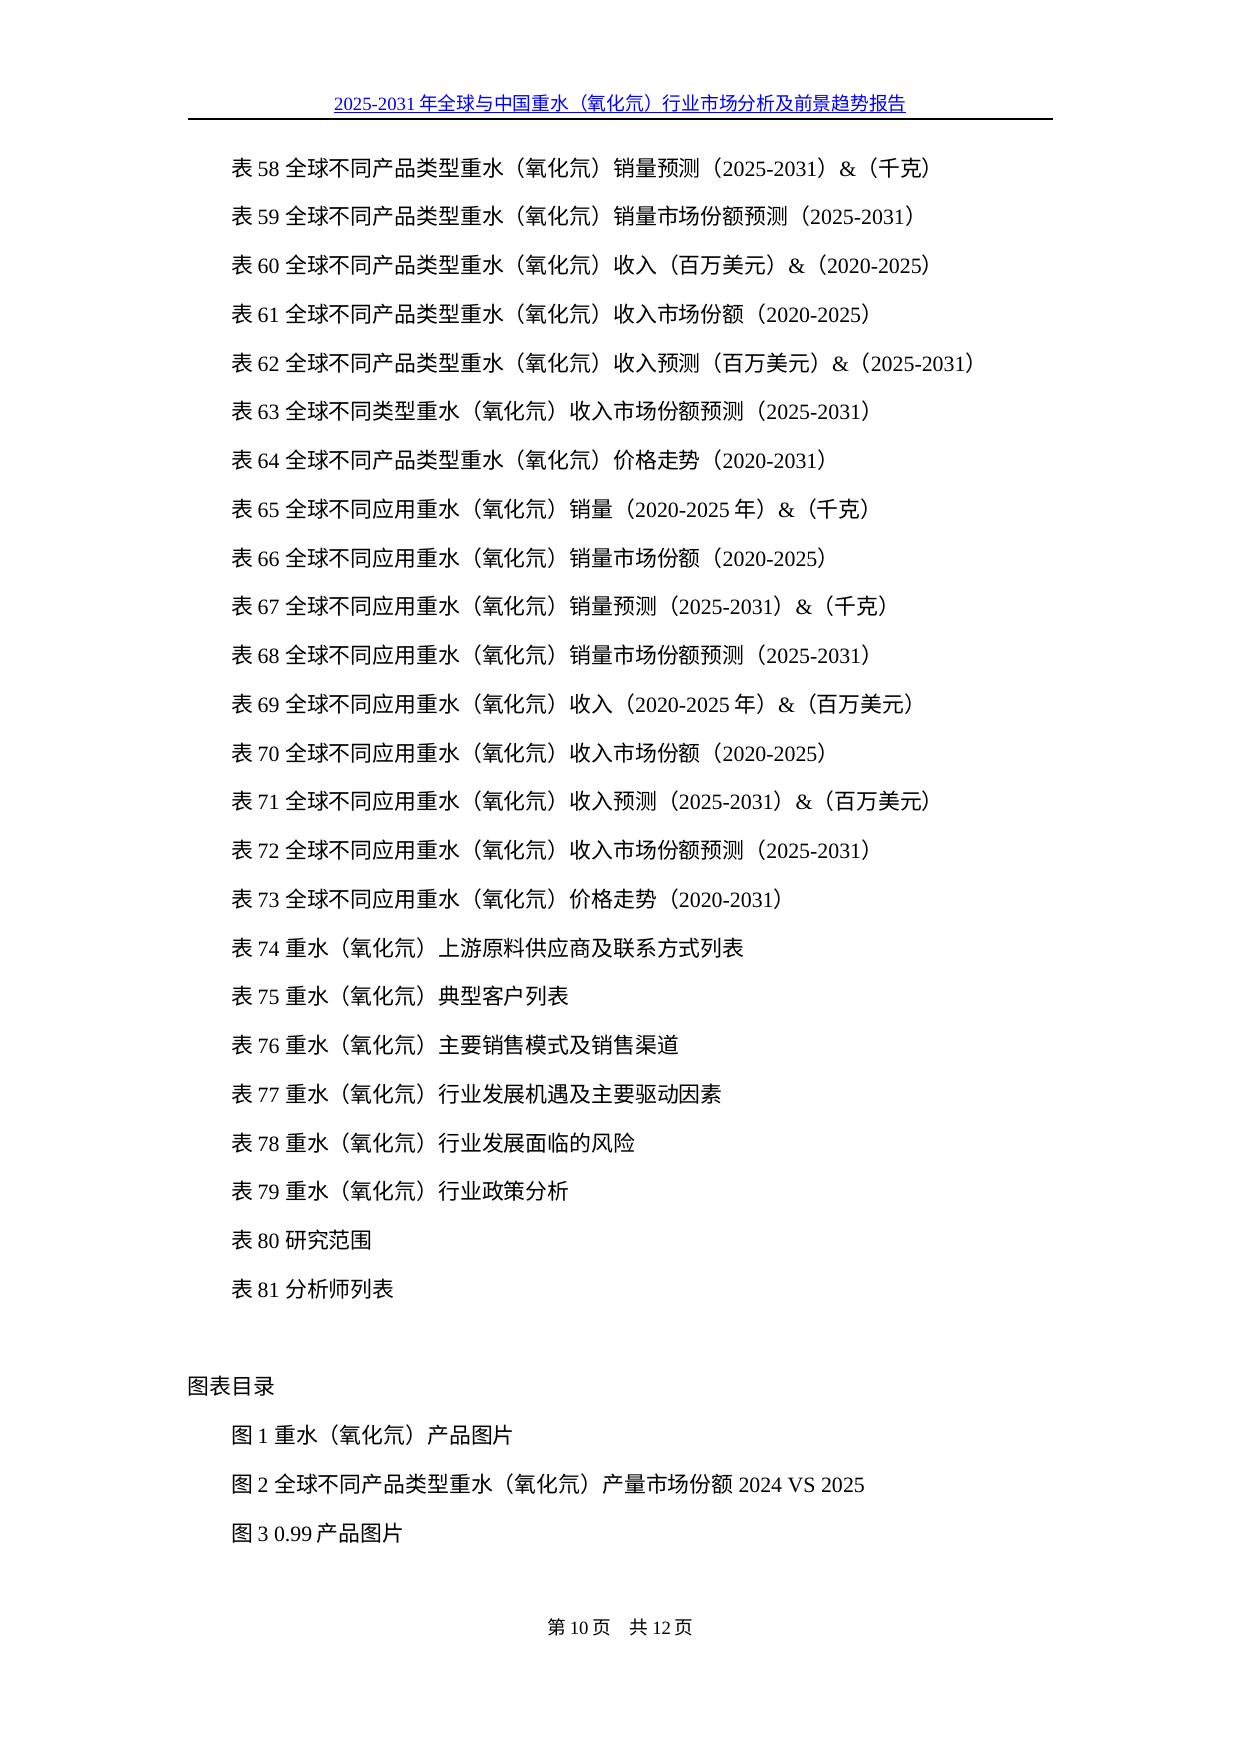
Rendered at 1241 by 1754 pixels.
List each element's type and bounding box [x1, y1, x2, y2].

text [187, 150, 1053, 1548]
